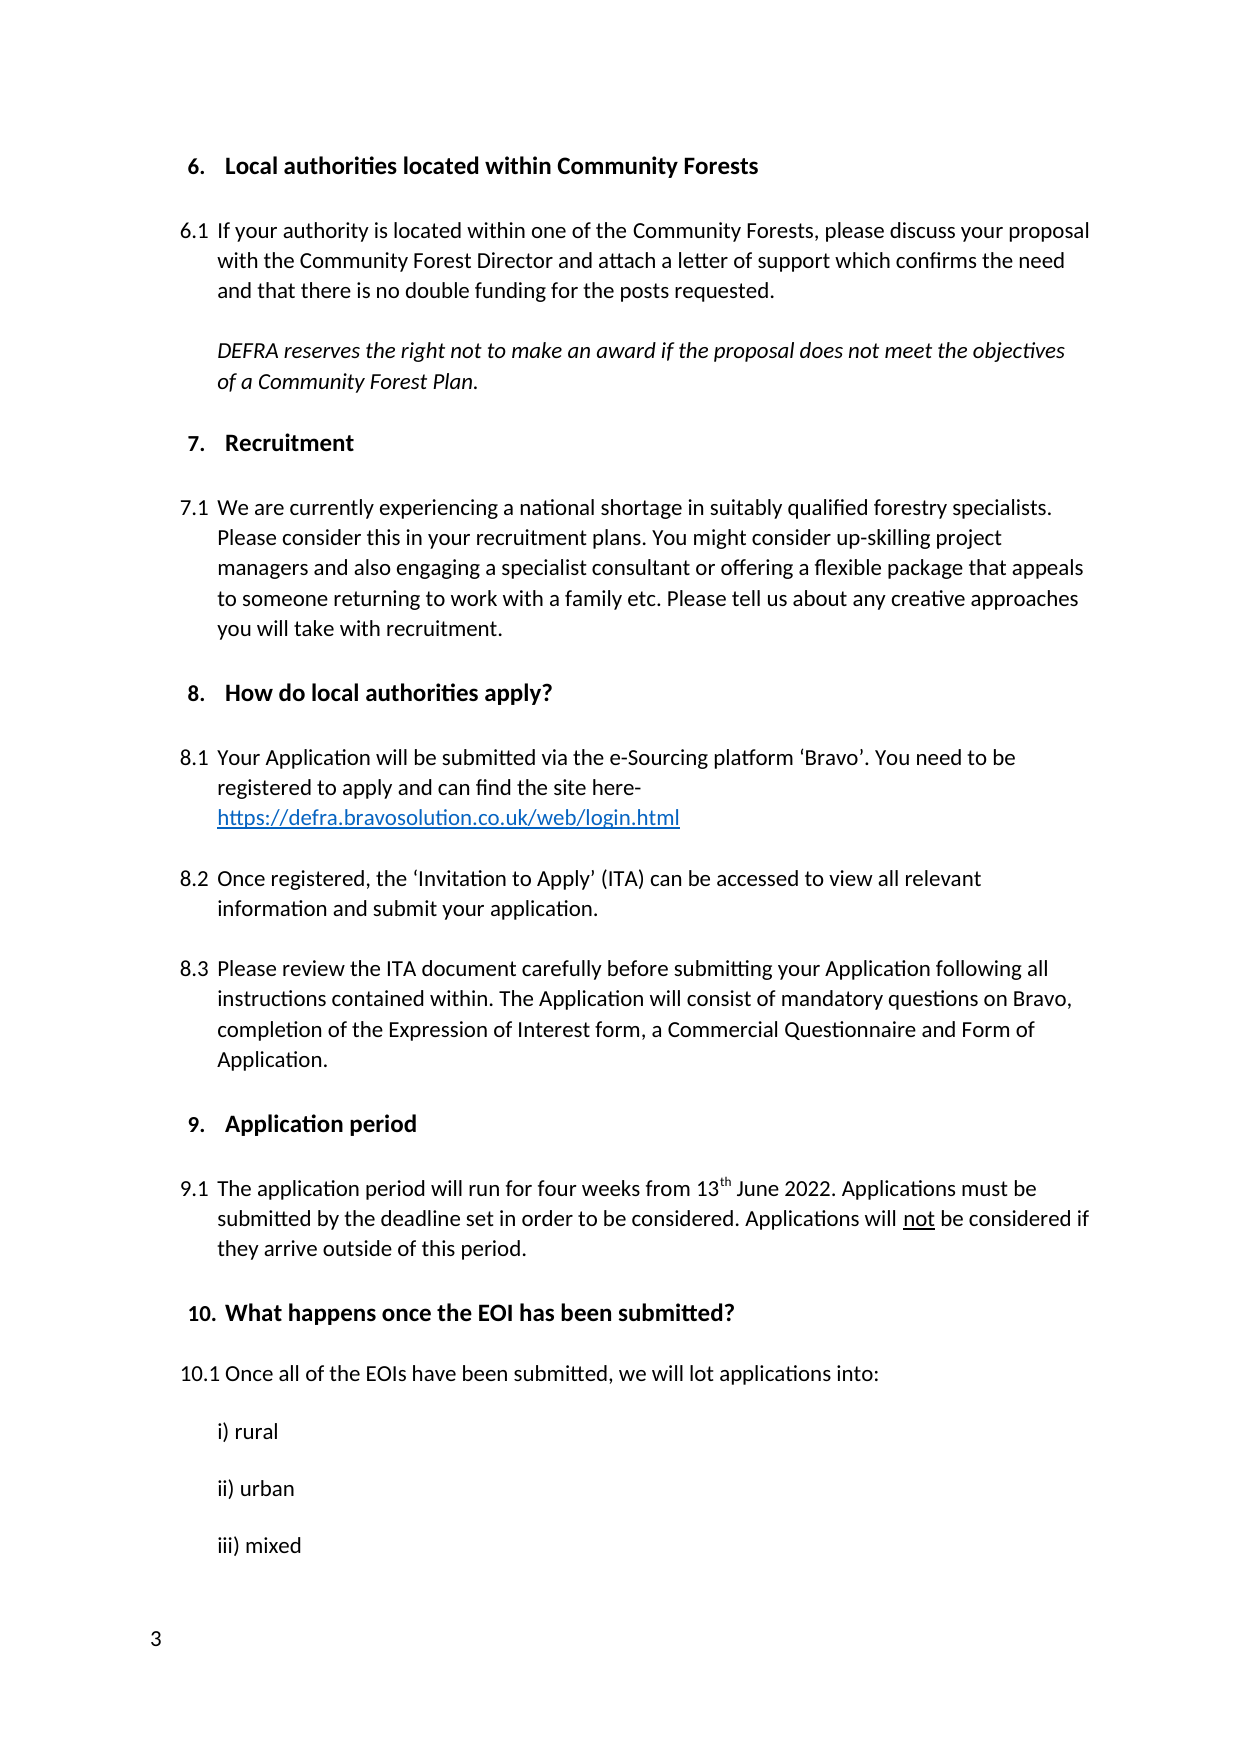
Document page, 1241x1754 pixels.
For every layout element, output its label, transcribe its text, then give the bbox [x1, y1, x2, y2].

list How do local authorities apply? [187, 677, 1090, 708]
text i) rural [217, 1417, 1090, 1445]
text iii) mixed [217, 1531, 1090, 1559]
list Local authorities located within Community Forests [187, 150, 1090, 181]
text ii) urban [217, 1474, 1090, 1502]
list Once all of the EOIs have been submitted, we will lot applications into: [179, 1359, 1090, 1388]
list Recruitment [187, 427, 1090, 458]
list Please review the ITA document carefully before submitting your Application following all instructions contained within. The Application will consist of mandatory questions on Bravo, completion of the Expression of Interest form, a Commercial Questionnaire and Form of Application. [179, 954, 1090, 1073]
list The application period will run for four weeks from 13th June 2022. Applications must be submitted by the deadline set in order to be considered. Applications will not be considered if they arrive outside of this period. [179, 1174, 1090, 1262]
list DEFRA reserves the right not to make an award if the proposal does not meet the objectives of a Community Forest Plan. [217, 337, 1090, 395]
list What happens once the EOI has been submitted? [187, 1297, 1090, 1328]
list Your Application will be submitted via the e-Sourcing platform ‘Bravo’. You need to be registered to apply and can find the site here- https://defra.bravosolution.co.uk/web/login.html [179, 743, 1090, 831]
list Application period [187, 1108, 1090, 1139]
list We are currently experiencing a national shortage in suitably qualified forestry specialists. Please consider this in your recruitment plans. You might consider up-skilling project managers and also engaging a specialist consultant or offering a flexible package that appeals to someone returning to work with a family etc. Please tell us about any creative approaches you will take with recruitment. [179, 493, 1090, 642]
list If your authority is located within one of the Community Forests, please discuss your proposal with the Community Forest Director and attach a letter of support which confirms the need and that there is no double funding for the posts requested. [179, 216, 1090, 304]
list Once registered, the ‘Invitation to Apply’ (ITA) can be accessed to view all relevant information and submit your application. [179, 864, 1090, 922]
